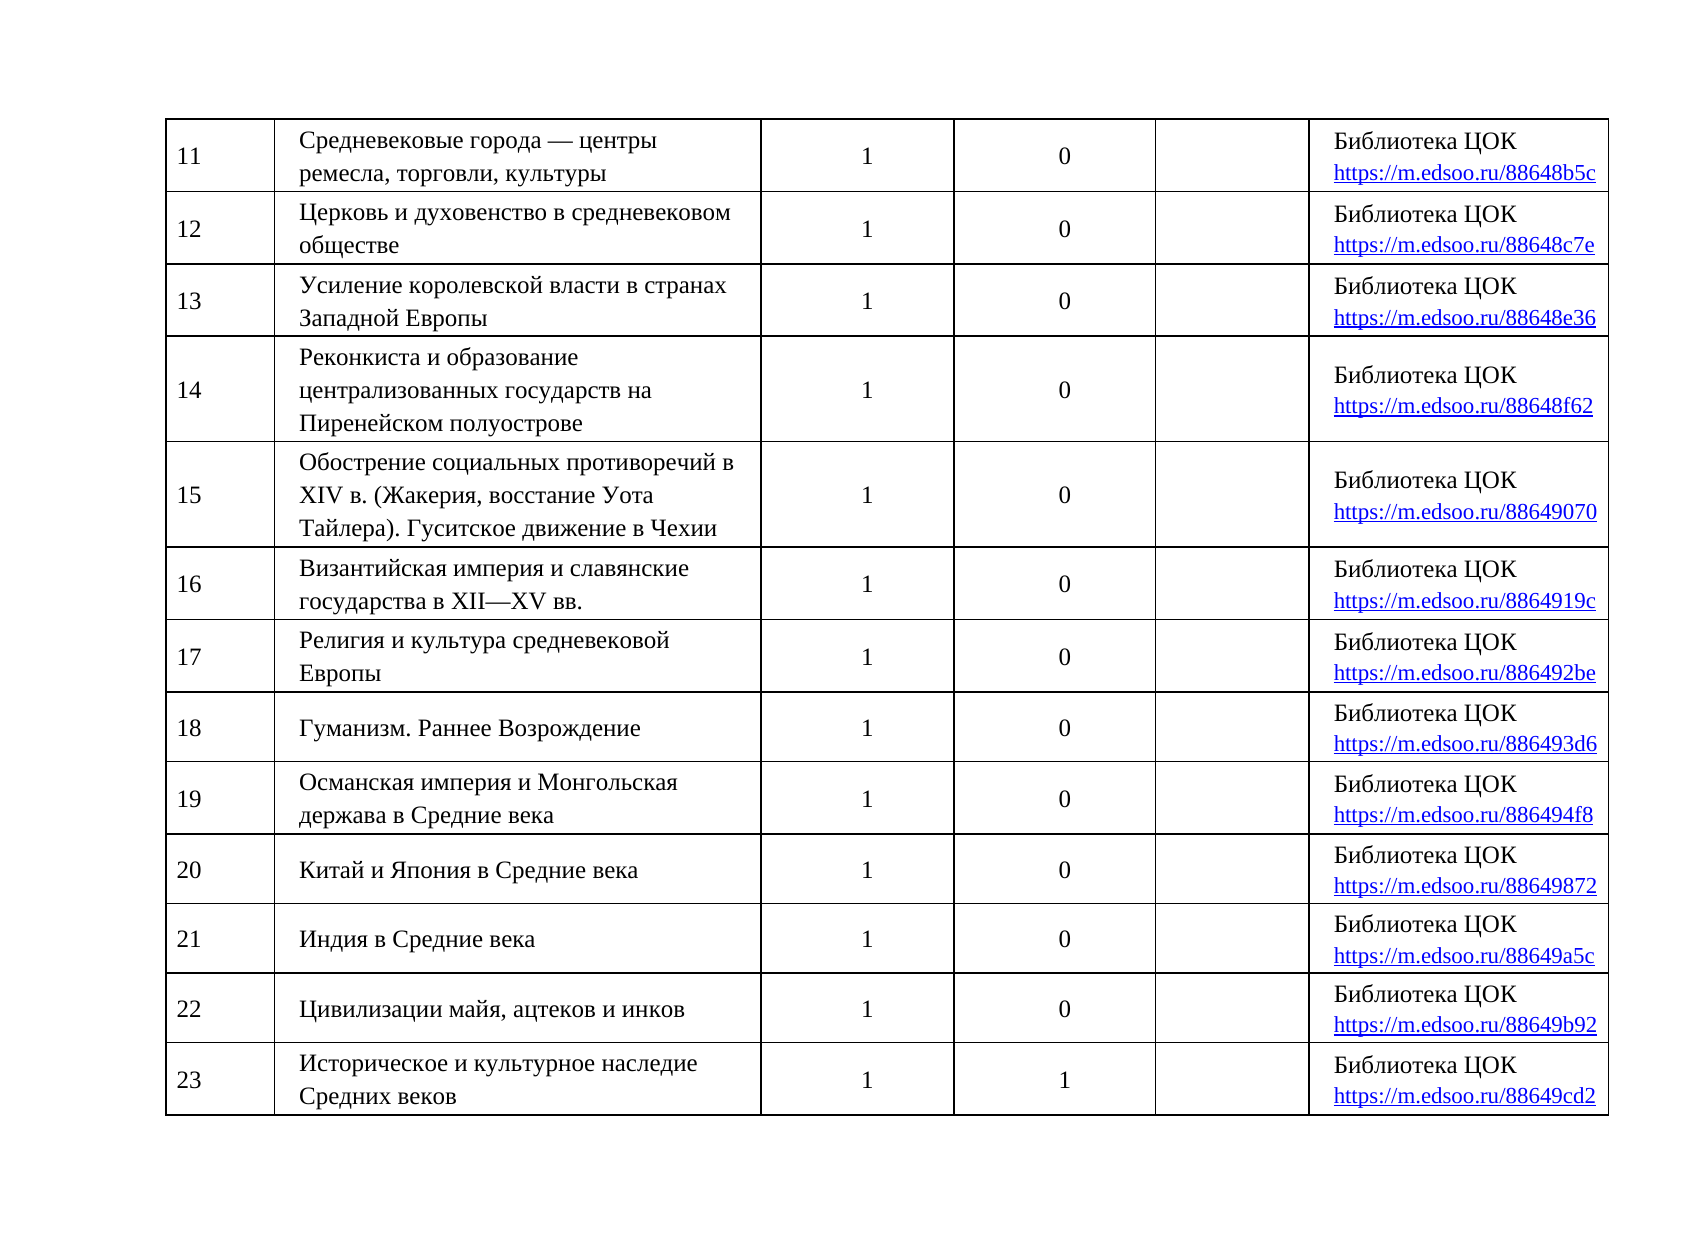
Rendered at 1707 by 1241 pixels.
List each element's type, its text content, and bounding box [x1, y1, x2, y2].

table_cell Реконкиста и образование централизованных государств на Пиренейском полуострове [275, 337, 760, 441]
table_cell 11 [167, 120, 274, 191]
table_cell [1156, 442, 1308, 546]
table_cell 1 [762, 620, 953, 691]
table_cell Библиотека ЦОК https://m.edsoo.ru/88648c7e [1310, 192, 1608, 263]
table_cell Византийская империя и славянские государства в XII—XV вв. [275, 548, 760, 618]
table_cell Османская империя и Монгольская держава в Средние века [275, 762, 760, 833]
table_cell 1 [762, 693, 953, 761]
table_cell 1 [762, 904, 953, 972]
table_cell Усиление королевской власти в странах Западной Европы [275, 265, 760, 335]
table_cell 13 [167, 265, 274, 335]
table_cell 0 [955, 835, 1155, 902]
table_cell Библиотека ЦОК https://m.edsoo.ru/88649872 [1310, 835, 1608, 902]
table_cell 1 [762, 120, 953, 191]
table_cell Китай и Япония в Средние века [275, 835, 760, 902]
table_cell Историческое и культурное наследие Средних веков [275, 1043, 760, 1114]
table_cell [1156, 620, 1308, 691]
table_cell Библиотека ЦОК https://m.edsoo.ru/88648e36 [1310, 265, 1608, 335]
table_cell [1156, 120, 1308, 191]
table_cell Библиотека ЦОК https://m.edsoo.ru/88649cd2 [1310, 1043, 1608, 1114]
table_cell 1 [955, 1043, 1155, 1114]
table_cell 1 [762, 548, 953, 618]
table_cell 0 [955, 442, 1155, 546]
table_cell Библиотека ЦОК https://m.edsoo.ru/886493d6 [1310, 693, 1608, 761]
table_cell 0 [955, 693, 1155, 761]
table_cell [1156, 762, 1308, 833]
table_cell 1 [762, 265, 953, 335]
table_cell 1 [762, 974, 953, 1042]
table_cell 21 [167, 904, 274, 972]
table_cell Библиотека ЦОК https://m.edsoo.ru/886494f8 [1310, 762, 1608, 833]
table_cell Цивилизации майя, ацтеков и инков [275, 974, 760, 1042]
table_cell 1 [762, 835, 953, 902]
table_cell 0 [955, 620, 1155, 691]
table_cell 22 [167, 974, 274, 1042]
table_cell [1156, 693, 1308, 761]
table_cell [1156, 192, 1308, 263]
table_cell Библиотека ЦОК https://m.edsoo.ru/88649b92 [1310, 974, 1608, 1042]
table_cell 0 [955, 120, 1155, 191]
table_cell Библиотека ЦОК https://m.edsoo.ru/88648b5c [1310, 120, 1608, 191]
table_cell 14 [167, 337, 274, 441]
table_cell [1156, 904, 1308, 972]
table_cell Библиотека ЦОК https://m.edsoo.ru/88649070 [1310, 442, 1608, 546]
table_cell 19 [167, 762, 274, 833]
table_cell [1156, 265, 1308, 335]
table_cell 1 [762, 442, 953, 546]
table_cell 18 [167, 693, 274, 761]
table_cell Библиотека ЦОК https://m.edsoo.ru/88648f62 [1310, 337, 1608, 441]
table_cell 16 [167, 548, 274, 618]
table_cell Библиотека ЦОК https://m.edsoo.ru/88649a5c [1310, 904, 1608, 972]
table_cell [1156, 974, 1308, 1042]
table_cell 1 [762, 1043, 953, 1114]
table_cell 17 [167, 620, 274, 691]
table_cell Обострение социальных противоречий в ХIV в. (Жакерия, восстание Уота Тайлера). Гуситское движение в Чехии [275, 442, 760, 546]
table_cell 12 [167, 192, 274, 263]
table_cell Религия и культура средневековой Европы [275, 620, 760, 691]
table_cell 1 [762, 192, 953, 263]
table_cell 0 [955, 265, 1155, 335]
table_cell 20 [167, 835, 274, 902]
table_cell 15 [167, 442, 274, 546]
table_cell 1 [762, 337, 953, 441]
table_cell [1156, 835, 1308, 902]
table_cell 0 [955, 762, 1155, 833]
table_cell Средневековые города — центры ремесла, торговли, культуры [275, 120, 760, 191]
table_cell 0 [955, 548, 1155, 618]
table_cell [1156, 548, 1308, 618]
table_cell Гуманизм. Раннее Возрождение [275, 693, 760, 761]
table_cell [1156, 1043, 1308, 1114]
table_cell 0 [955, 904, 1155, 972]
table_cell 0 [955, 974, 1155, 1042]
table_cell Библиотека ЦОК https://m.edsoo.ru/8864919c [1310, 548, 1608, 618]
table_cell 1 [762, 762, 953, 833]
table_cell Индия в Средние века [275, 904, 760, 972]
table_cell 0 [955, 192, 1155, 263]
table_cell 23 [167, 1043, 274, 1114]
table_cell Библиотека ЦОК https://m.edsoo.ru/886492be [1310, 620, 1608, 691]
table_cell [1156, 337, 1308, 441]
table_cell 0 [955, 337, 1155, 441]
table_cell Церковь и духовенство в средневековом обществе [275, 192, 760, 263]
